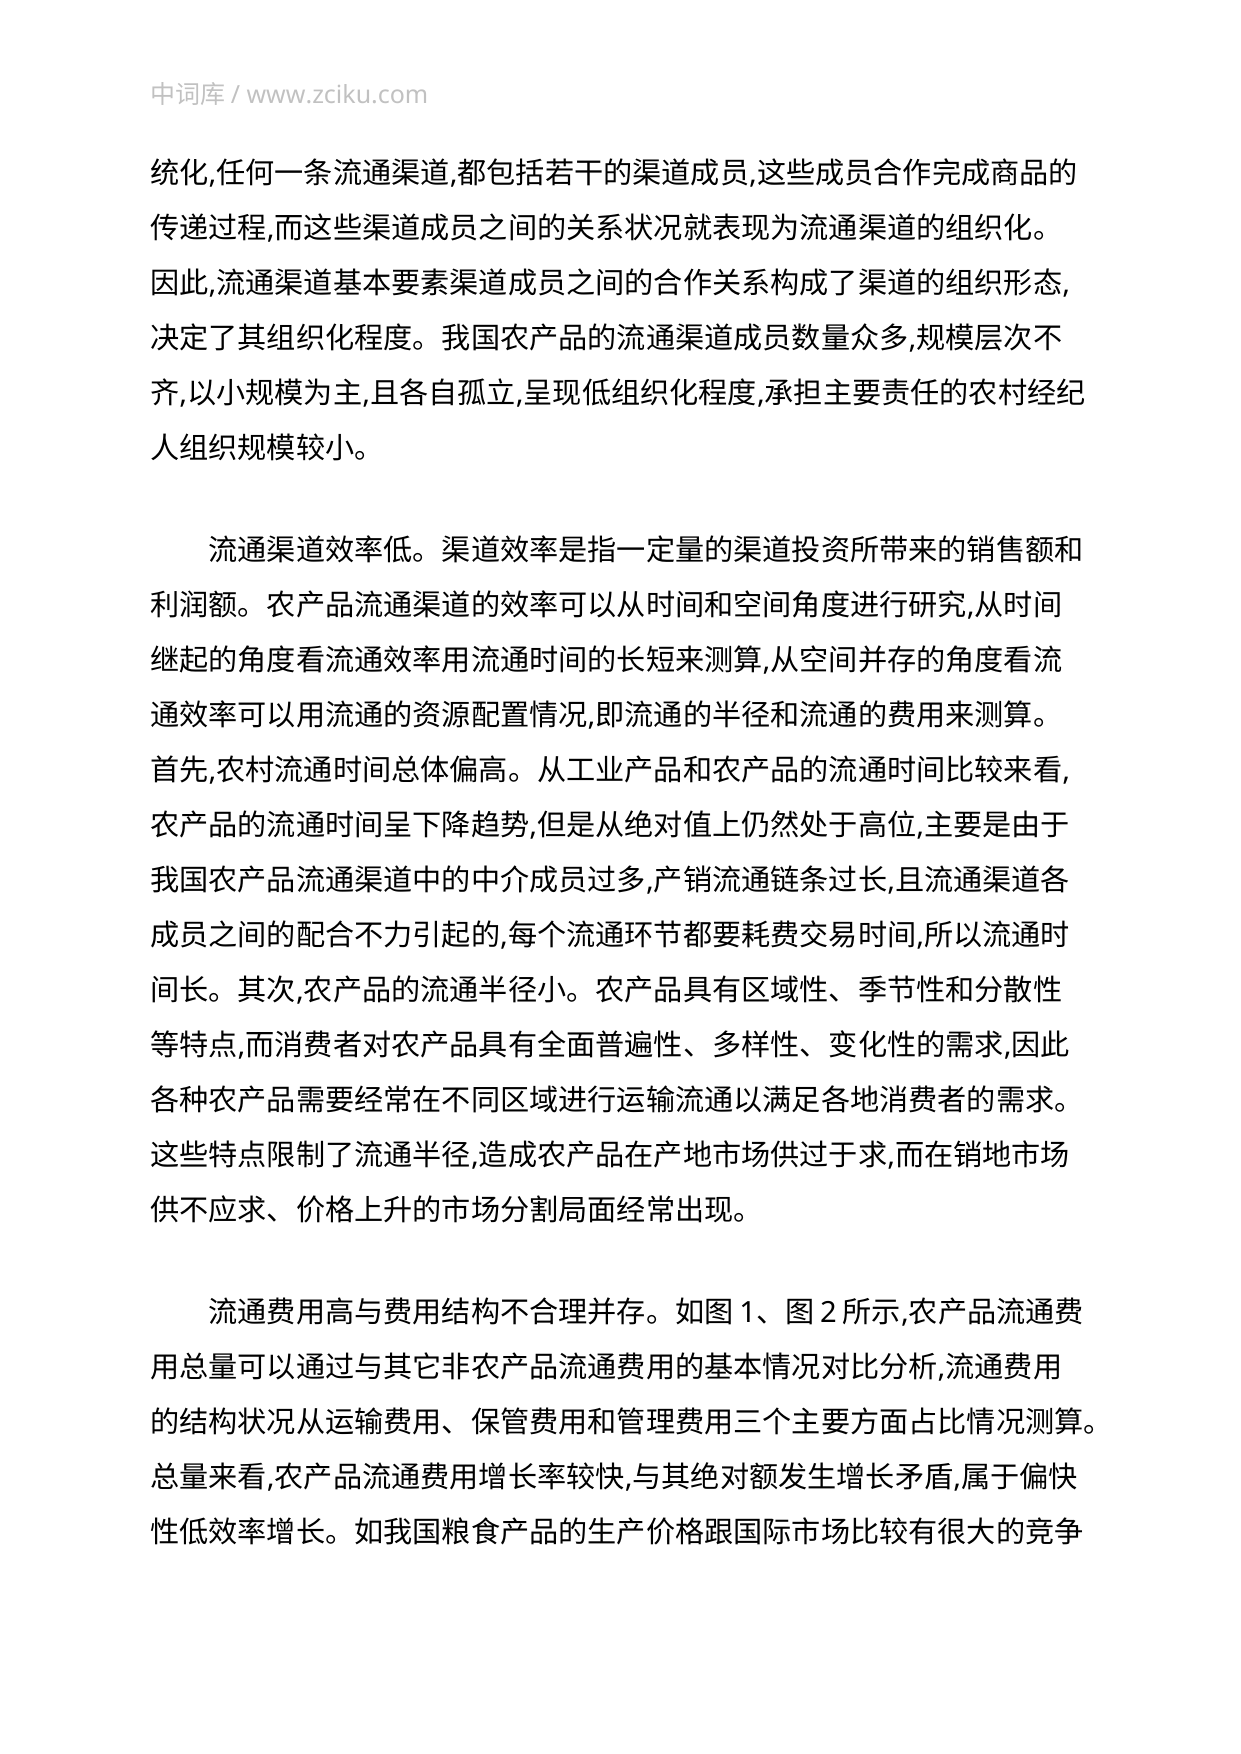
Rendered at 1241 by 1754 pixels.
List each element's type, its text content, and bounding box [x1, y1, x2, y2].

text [150, 150, 1090, 467]
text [150, 1288, 1090, 1551]
text 流通渠道效率低。渠道效率是指一定量的渠道投资所带来的销售额和利润额。农产品流通渠道的效率可以从时间和空间角度进行研究,从时间继起的角度看流通效率用流通时间的长短来测算,从空间并存的角度看流通效率可以用流通的资源配置情况,即流通的半径和流通的费用来测算。首先,农村流通时间总体偏高。从工业产品和农产品的流通时间比较来看,农产品的流通时间呈下降趋势,但是从绝对值上仍然处于高位,主要是由于我国农产品流通渠道中的中介成员过多,产销流通链条过长,且流通渠道各成员之间的配合不力引起的,每个流通环节都要耗费交易时间,所以流通时间长。其次,农产品的流通半径小。农产品具有区域性、季节性和分散性等特点,而消费者对农产品具有全面普遍性、多样性、变化性的需求,因此各种农产品需要经常在不同区域进行运输流通以满足各地消费者的需求。这些特点限制了流通半径,造成农产品在产地市场供过于求,而在销地市场供不应求、价格上升的市场分割局面经常出现。 [150, 527, 1090, 1229]
